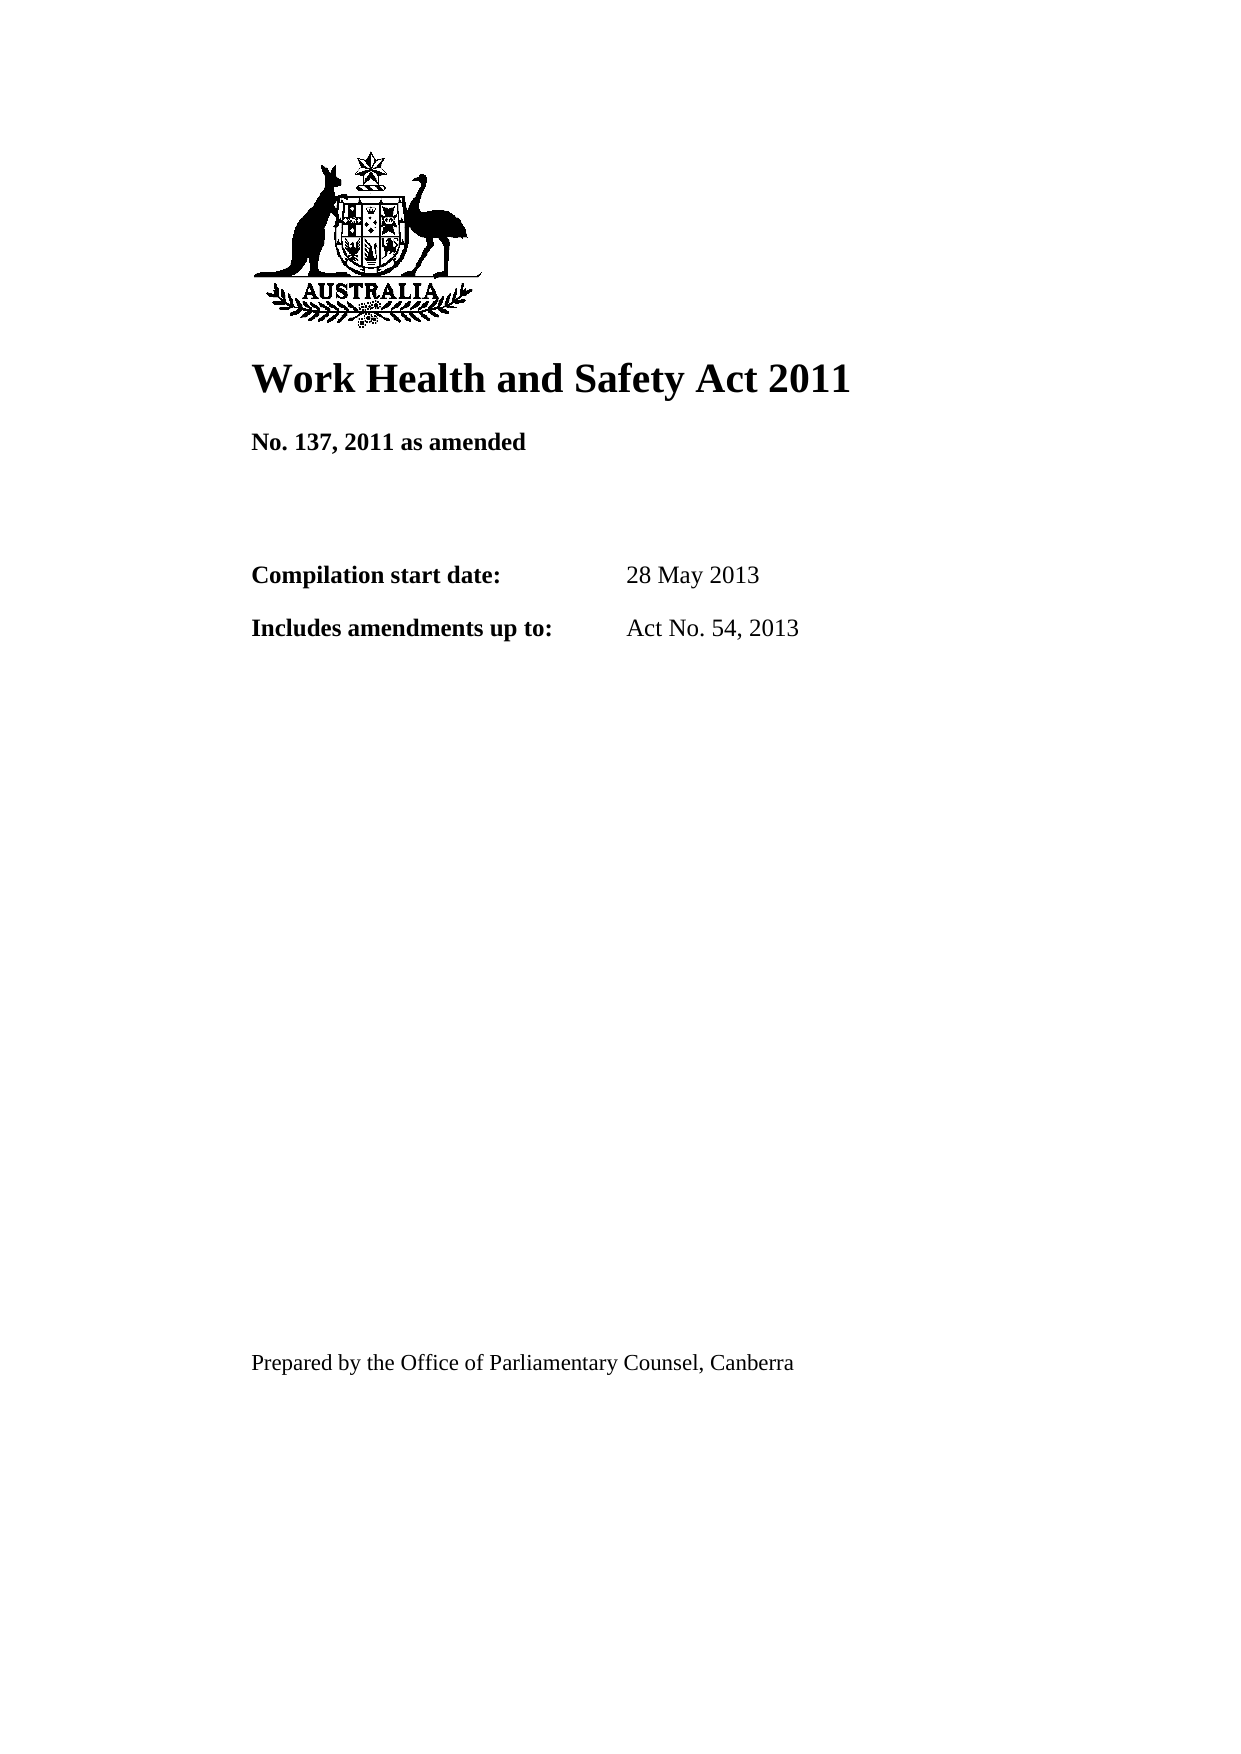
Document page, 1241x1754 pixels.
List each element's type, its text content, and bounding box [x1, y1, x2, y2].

text Includes amendments up to: Act No. 54, 2013 [251, 613, 989, 642]
text Compilation start date: 28 May 2013 [251, 560, 989, 588]
text No. 137, 2011 as amended [251, 427, 989, 456]
text Work Health and Safety Act 2011 [251, 354, 989, 402]
